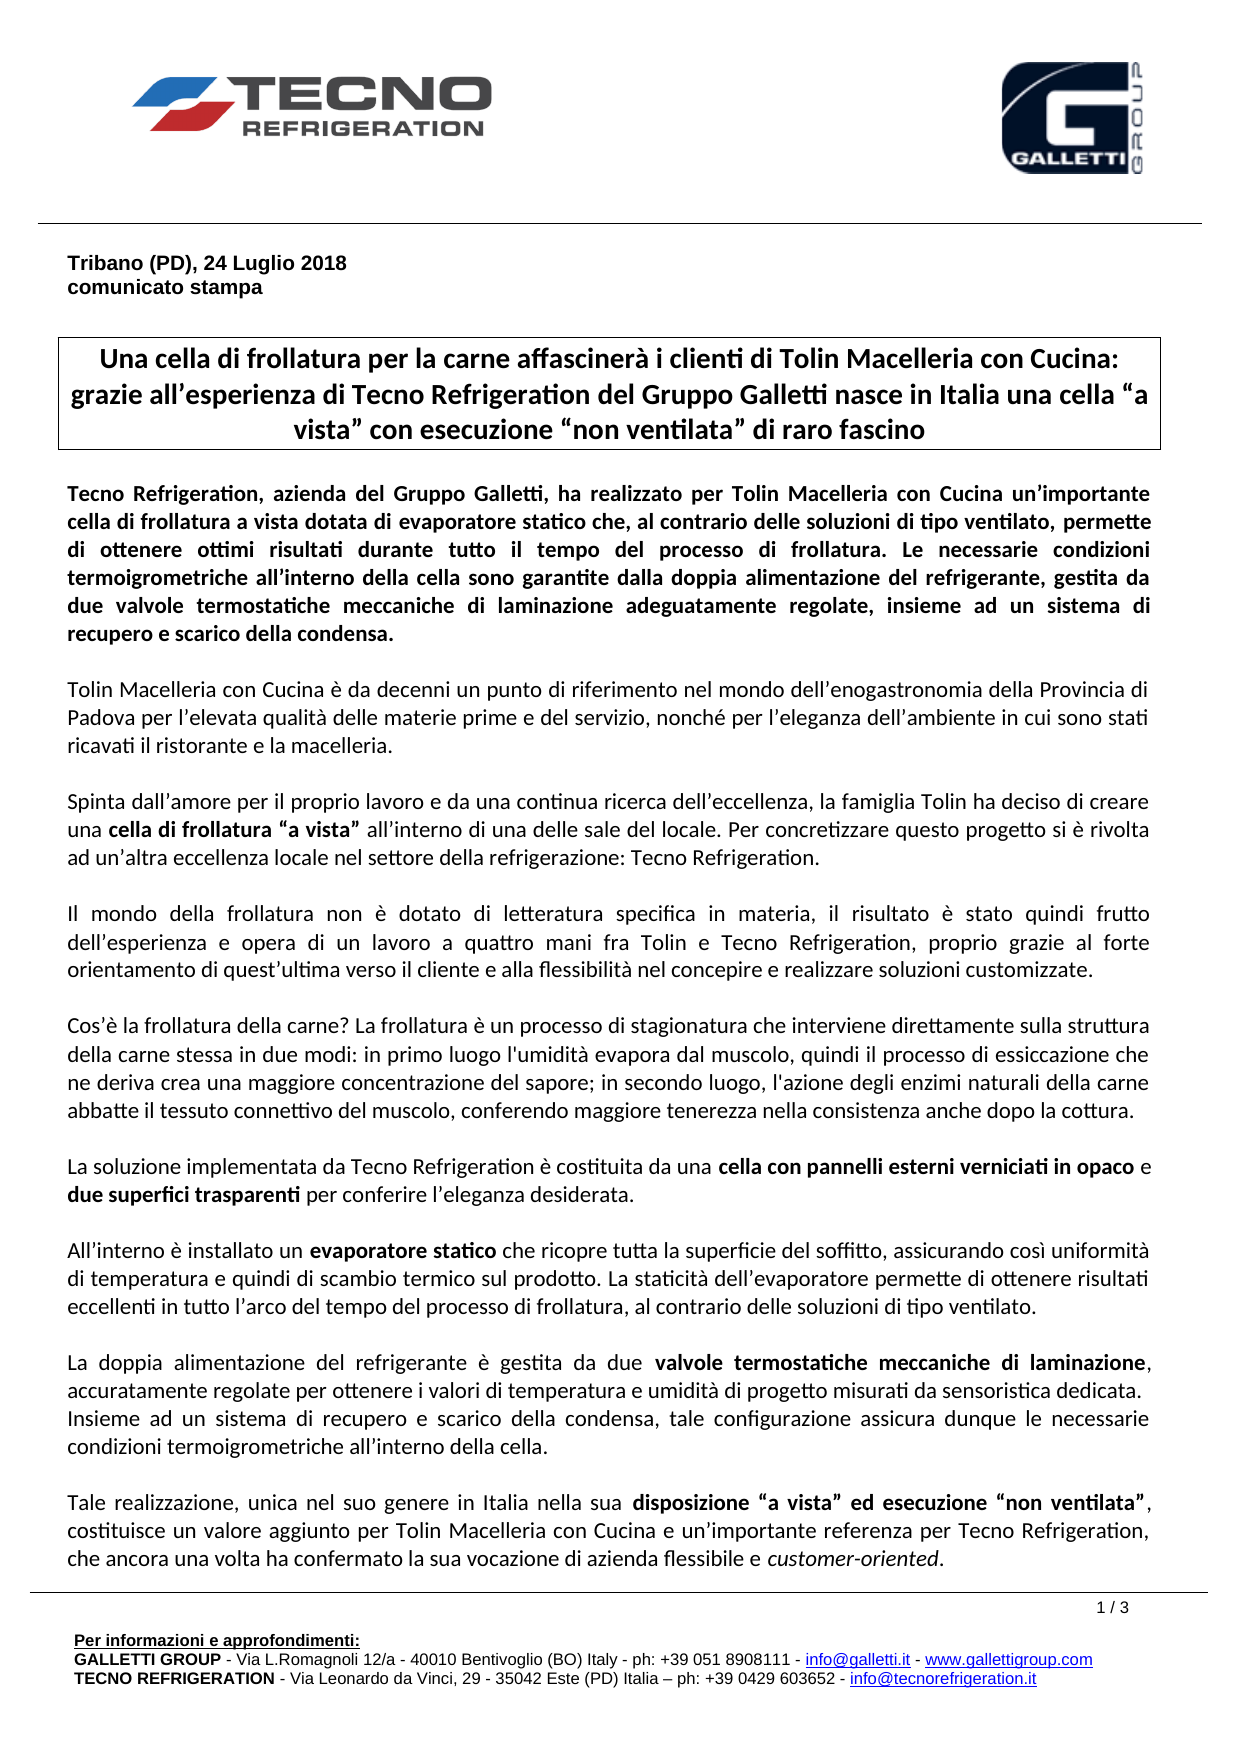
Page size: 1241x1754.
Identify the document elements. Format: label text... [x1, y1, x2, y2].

text Insieme ad un sistema di recupero e scarico della condensa, tale configurazione assicura dunque le necessarie condizioni termoigrometriche all’interno della cella. [67, 1404, 1152, 1460]
text Una cella di frollatura per la carne affascinerà i clienti di Tolin Macelleria con Cucina: grazie all’esperienza di Tecno Refrigeration del Gruppo Galletti nasce in Italia una cella “a vista” con esecuzione “non ventilata” di raro fascino [59, 338, 1160, 449]
text La soluzione implementata da Tecno Refrigeration è costituita da una cella con pannelli esterni verniciati in opaco e due superfici trasparenti per conferire l’eleganza desiderata. [67, 1152, 1152, 1208]
text Tribano (PD), 24 Luglio 2018 comunicato stampa [67, 251, 1152, 298]
text Tale realizzazione, unica nel suo genere in Italia nella sua disposizione “a vista” ed esecuzione “non ventilata”, costituisce un valore aggiunto per Tolin Macelleria con Cucina e un’importante referenza per Tecno Refrigeration, che ancora una volta ha confermato la sua vocazione di azienda flessibile e customer-oriented. [67, 1488, 1152, 1572]
picture [1001, 62, 1143, 174]
text Spinta dall’amore per il proprio lavoro e da una continua ricerca dell’eccellenza, la famiglia Tolin ha deciso di creare una cella di frollatura “a vista” all’interno di una delle sale del locale. Per concretizzare questo progetto si è rivolta ad un’altra eccellenza locale nel settore della refrigerazione: Tecno Refrigeration. [67, 787, 1152, 872]
picture [126, 54, 505, 174]
text Tolin Macelleria con Cucina è da decenni un punto di riferimento nel mondo dell’enogastronomia della Provincia di Padova per l’elevata qualità delle materie prime e del servizio, nonché per l’eleganza dell’ambiente in cui sono stati ricavati il ristorante e la macelleria. [67, 675, 1152, 759]
text Cos’è la frollatura della carne? La frollatura è un processo di stagionatura che interviene direttamente sulla struttura della carne stessa in due modi: in primo luogo l'umidità evapora dal muscolo, quindi il processo di essiccazione che ne deriva crea una maggiore concentrazione del sapore; in secondo luogo, l'azione degli enzimi naturali della carne abbatte il tessuto connettivo del muscolo, conferendo maggiore tenerezza nella consistenza anche dopo la cottura. [67, 1012, 1152, 1124]
text La doppia alimentazione del refrigerante è gestita da due valvole termostatiche meccaniche di laminazione, accuratamente regolate per ottenere i valori di temperatura e umidità di progetto misurati da sensoristica dedicata. [67, 1348, 1152, 1404]
list Tecno Refrigeration, azienda del Gruppo Galletti, ha realizzato per Tolin Macelleria con Cucina un’importante cella di frollatura a vista dotata di evaporatore statico che, al contrario delle soluzioni di tipo ventilato, permette di ottenere ottimi risultati durante tutto il tempo del processo di frollatura. Le necessarie condizioni termoigrometriche all’interno della cella sono garantite dalla doppia alimentazione del refrigerante, gestita da due valvole termostatiche meccaniche di laminazione adeguatamente regolate, insieme ad un sistema di recupero e scarico della condensa. [67, 479, 1152, 647]
text Il mondo della frollatura non è dotato di letteratura specifica in materia, il risultato è stato quindi frutto dell’esperienza e opera di un lavoro a quattro mani fra Tolin e Tecno Refrigeration, proprio grazie al forte orientamento di quest’ultima verso il cliente e alla flessibilità nel concepire e realizzare soluzioni customizzate. [67, 899, 1152, 984]
text All’interno è installato un evaporatore statico che ricopre tutta la superficie del soffitto, assicurando così uniformità di temperatura e quindi di scambio termico sul prodotto. La staticità dell’evaporatore permette di ottenere risultati eccellenti in tutto l’arco del tempo del processo di frollatura, al contrario delle soluzioni di tipo ventilato. [67, 1236, 1152, 1320]
